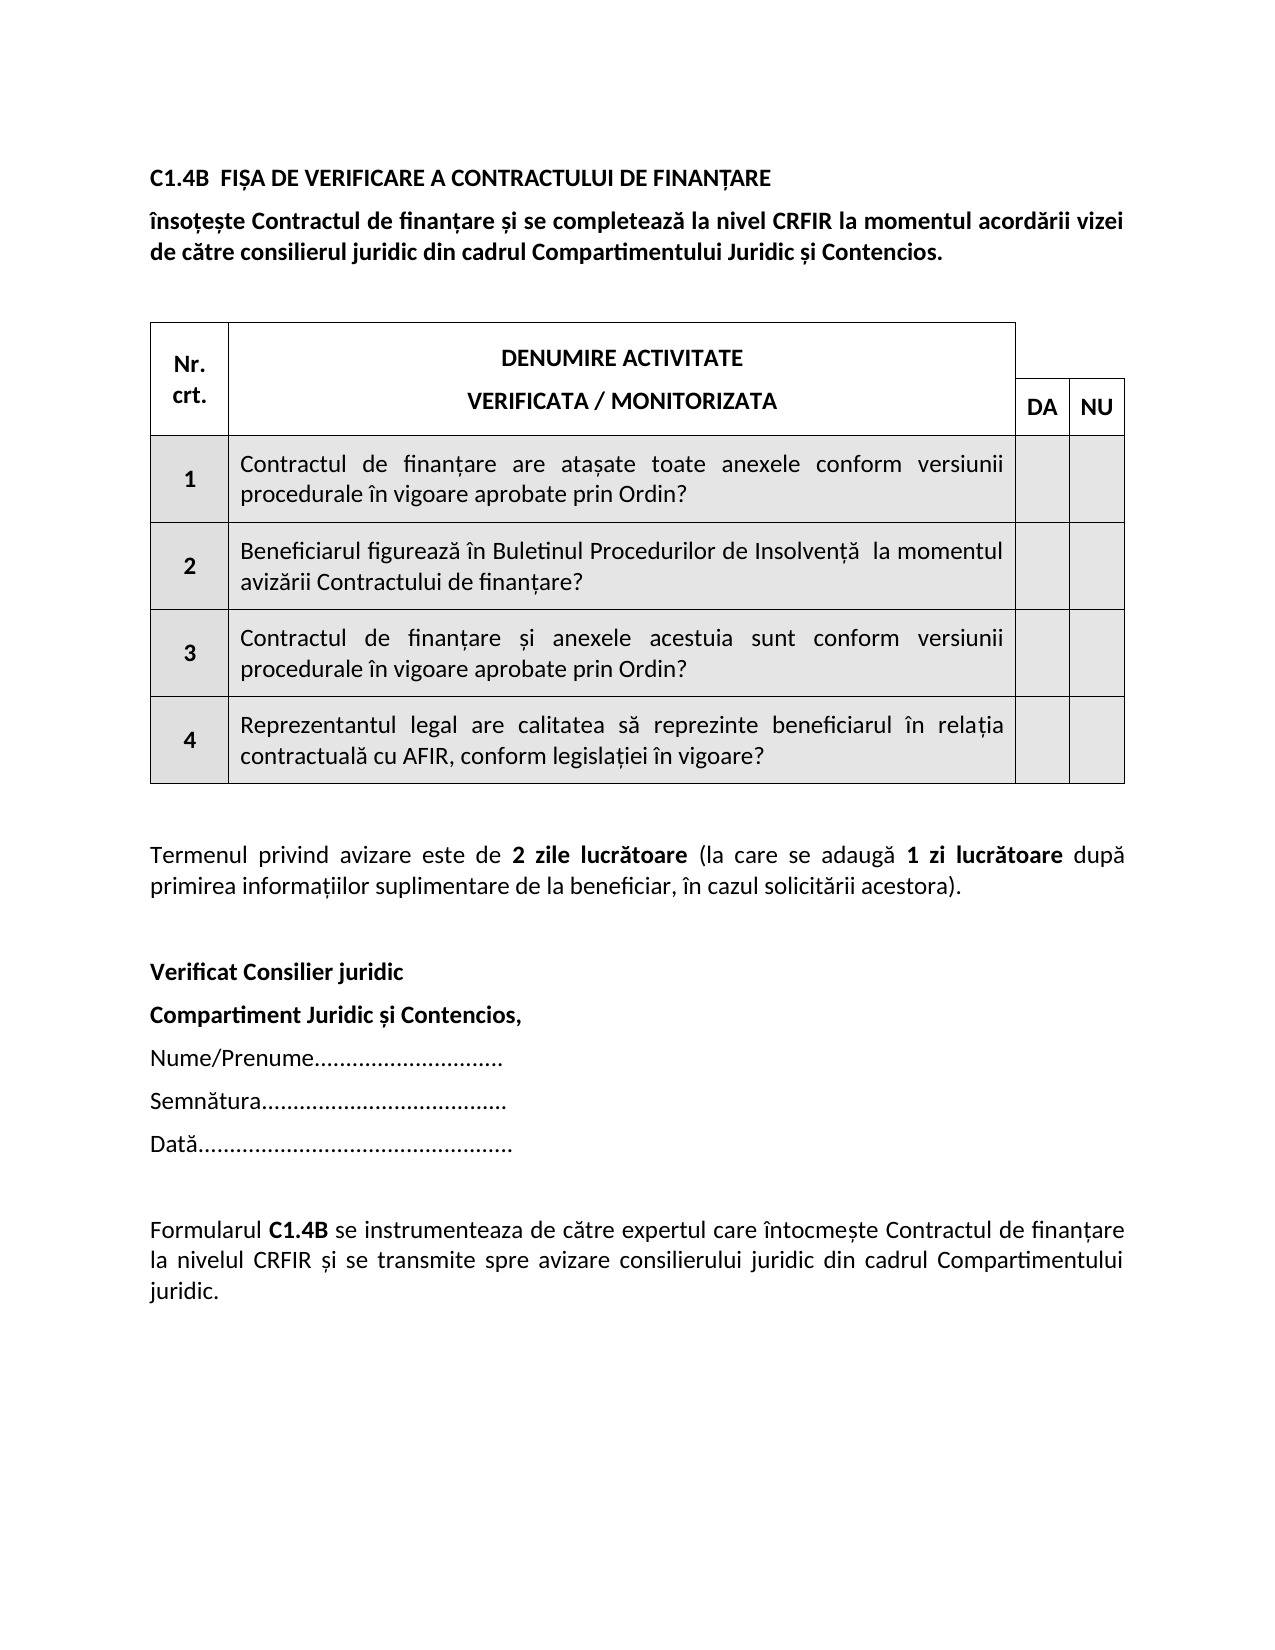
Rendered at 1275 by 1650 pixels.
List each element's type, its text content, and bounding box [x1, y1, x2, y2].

table_cell [1016, 610, 1069, 696]
text Termenul privind avizare este de 2 zile lucrătoare (la care se adaugă 1 zi lucrătoare după primirea informaţiilor suplimentare de la beneficiar, în cazul solicitării acestora). [150, 839, 1125, 901]
table_cell Beneficiarul figurează în Buletinul Procedurilor de Insolvenţă la momentul avizării Contractului de finanțare? [229, 523, 1015, 609]
table_cell [1070, 697, 1124, 783]
table_cell [1016, 523, 1069, 609]
table_cell Reprezentantul legal are calitatea să reprezinte beneficiarul în relația contractuală cu AFIR, conform legislației în vigoare? [229, 697, 1015, 783]
text Verificat Consilier juridic [150, 956, 1125, 987]
table_cell Contractul de finanțare și anexele acestuia sunt conform versiunii procedurale în vigoare aprobate prin Ordin? [229, 610, 1015, 696]
table_cell [1016, 697, 1069, 783]
text Nume/Prenume.............................. [150, 1042, 1125, 1073]
table_header Nr. crt. [151, 323, 228, 434]
table_cell DA [1016, 379, 1069, 434]
table_cell [1070, 523, 1124, 609]
text Dată.................................................. [150, 1128, 1125, 1159]
table_cell NU [1070, 379, 1124, 434]
table_header DENUMIRE ACTIVITATE VERIFICATA / MONITORIZATA [229, 323, 1015, 434]
table_cell [1070, 610, 1124, 696]
table_cell Contractul de finanțare are atașate toate anexele conform versiunii procedurale în vigoare aprobate prin Ordin? [229, 436, 1015, 522]
table_cell 4 [151, 697, 228, 783]
text Compartiment Juridic și Contencios, [150, 999, 1125, 1029]
text însoțește Contractul de finanțare și se completează la nivel CRFIR la momentul acordării vizei de către consilierul juridic din cadrul Compartimentului Juridic și Contencios. [150, 206, 1125, 267]
table_cell 3 [151, 610, 228, 696]
table_cell [1070, 436, 1124, 522]
table_cell 1 [151, 436, 228, 522]
text Formularul C1.4B se instrumenteaza de către expertul care întocmește Contractul de finanțare la nivelul CRFIR și se transmite spre avizare consilierului juridic din cadrul Compartimentului juridic. [150, 1214, 1125, 1306]
text C1.4B FIȘA DE VERIFICARE A CONTRACTULUI DE FINANȚARE [150, 162, 1125, 193]
table_cell [1016, 436, 1069, 522]
table_cell 2 [151, 523, 228, 609]
text Semnătura....................................... [150, 1085, 1125, 1116]
